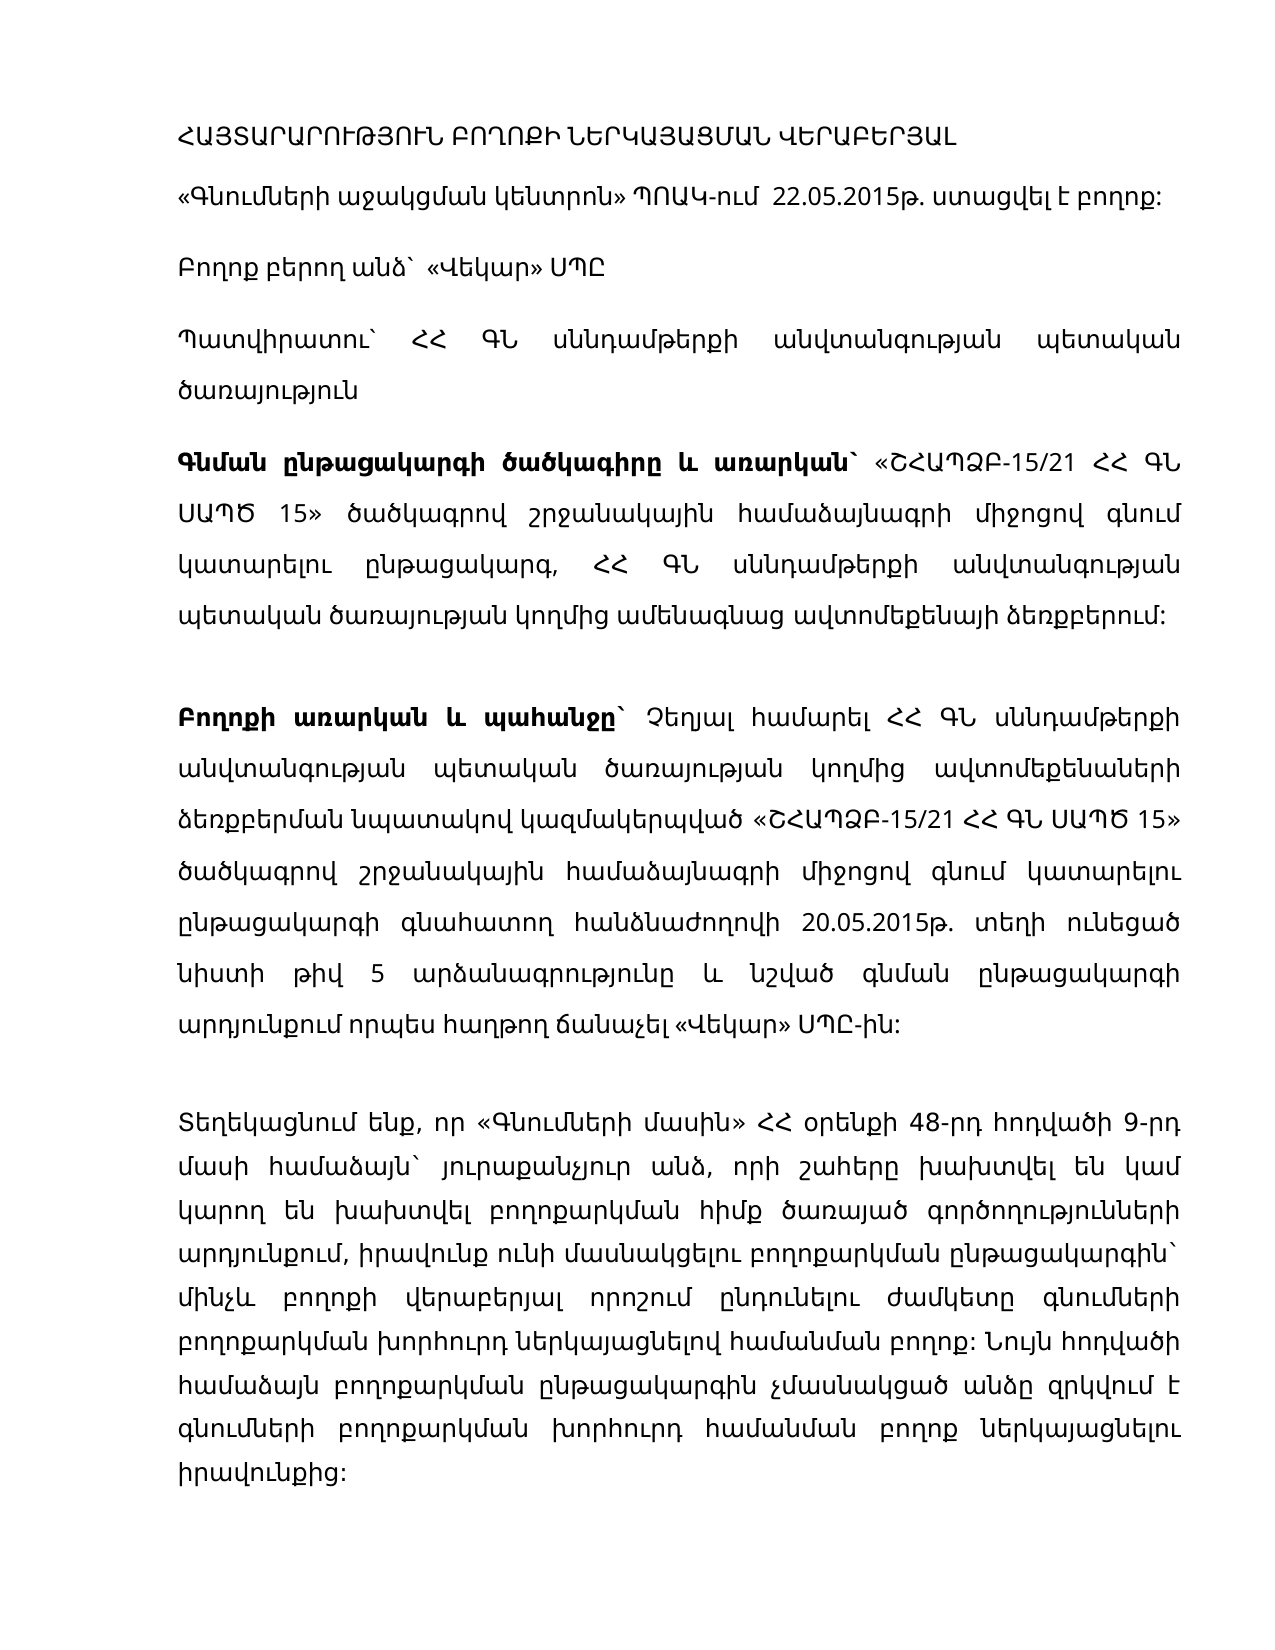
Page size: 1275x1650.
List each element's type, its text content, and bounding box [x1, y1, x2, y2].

text «Գնումների աջակցման կենտրոն» ՊՈԱԿ-ում 22.05.2015թ. ստացվել է բողոք: [177, 178, 1181, 212]
text Բողոք բերող անձ` «Վեկար» ՍՊԸ [177, 250, 1181, 284]
text Գնման ընթացակարգի ծածկագիրը և առարկան` «ՇՀԱՊՁԲ-15/21 ՀՀ ԳՆ ՍԱՊԾ 15» ծածկագրով շրջանակային համաձայնագրի միջոցով գնում կատարելու ընթացակարգ, ՀՀ ԳՆ սննդամթերքի անվտանգության պետական ծառայության կողմից ամենագնաց ավտոմեքենայի ձեռքբերում: [177, 445, 1181, 632]
text ՀԱՅՏԱՐԱՐՈՒԹՅՈՒՆ ԲՈՂՈՔԻ ՆԵՐԿԱՅԱՑՄԱՆ ՎԵՐԱԲԵՐՅԱԼ [177, 118, 1186, 152]
text Պատվիրատու` ՀՀ ԳՆ սննդամթերքի անվտանգության պետական ծառայություն [177, 322, 1181, 407]
text Տեղեկացնում ենք, որ «Գնումների մասին» ՀՀ օրենքի 48-րդ հոդվածի 9-րդ մասի համաձայն` յուրաքանչյուր անձ, որի շահերը խախտվել են կամ կարող են խախտվել բողոքարկման հիմք ծառայած գործողությունների արդյունքում, իրավունք ունի մասնակցելու բողոքարկման ընթացակարգին` մինչև բողոքի վերաբերյալ որոշում ընդունելու ժամկետը գնումների բողոքարկման խորհուրդ ներկայացնելով համանման բողոք: Նույն հոդվածի համաձայն բողոքարկման ընթացակարգին չմասնակցած անձը զրկվում է գնումների բողոքարկման խորհուրդ համանման բողոք ներկայացնելու իրավունքից: [177, 1108, 1181, 1487]
text Բողոքի առարկան և պահանջը` Չեղյալ համարել ՀՀ ԳՆ սննդամթերքի անվտանգության պետական ծառայության կողմից ավտոմեքենաների ձեռքբերման նպատակով կազմակերպված «ՇՀԱՊՁԲ-15/21 ՀՀ ԳՆ ՍԱՊԾ 15» ծածկագրով շրջանակային համաձայնագրի միջոցով գնում կատարելու ընթացակարգի գնահատող հանձնաժողովի 20.05.2015թ. տեղի ունեցած նիստի թիվ 5 արձանագրությունը և նշված գնման ընթացակարգի արդյունքում որպես հաղթող ճանաչել «Վեկար» ՍՊԸ-ին: [177, 700, 1181, 1040]
